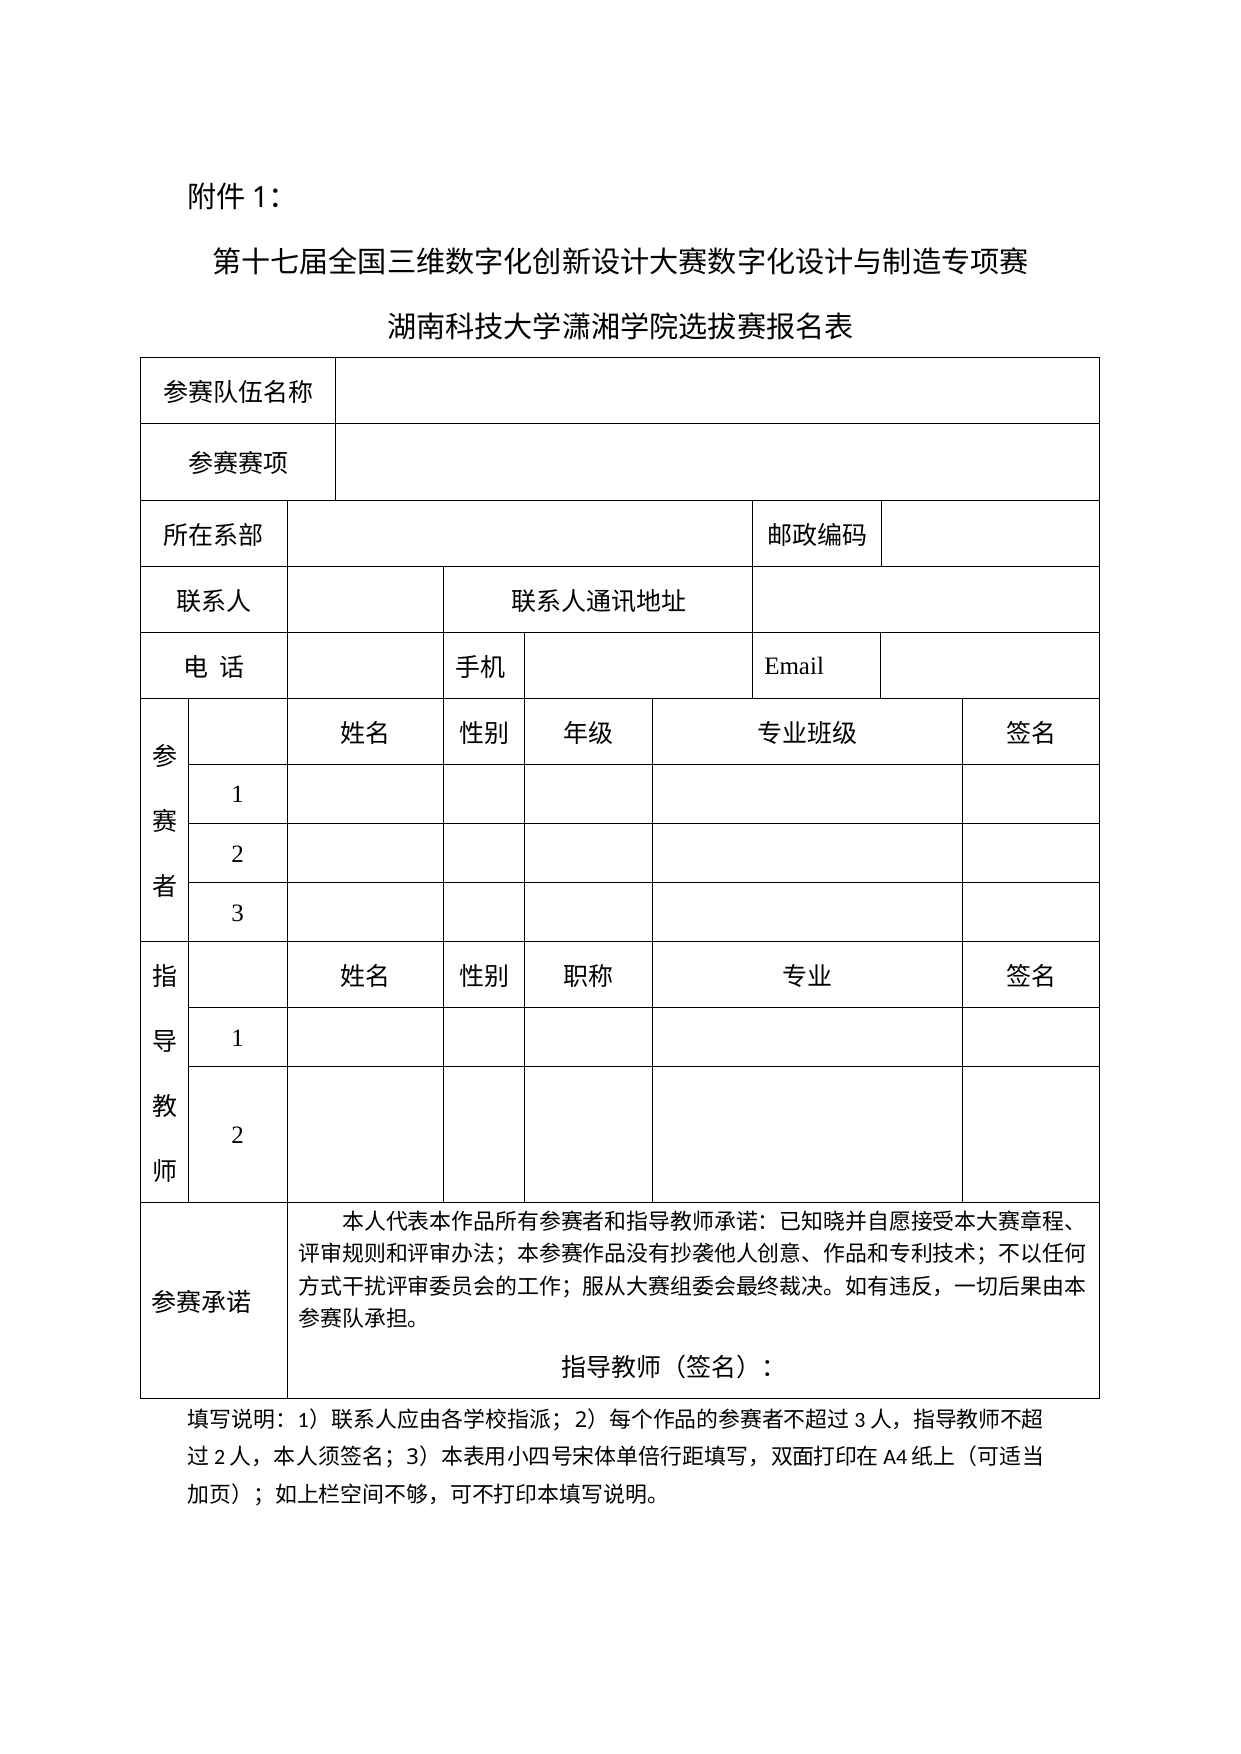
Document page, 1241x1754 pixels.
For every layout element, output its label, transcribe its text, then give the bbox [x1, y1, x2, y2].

table_cell [963, 765, 1099, 823]
table_cell 手机 [444, 633, 524, 698]
table_cell 1 [189, 765, 287, 823]
table_cell [288, 501, 752, 566]
table_cell [288, 1008, 443, 1066]
table_cell 邮政编码 [753, 501, 881, 566]
table_cell 性别 [444, 942, 524, 1007]
table_cell [525, 765, 652, 823]
table_cell [525, 1008, 652, 1066]
table_cell [525, 883, 652, 941]
table_cell 参赛赛项 [141, 424, 335, 500]
table_cell [963, 1067, 1099, 1202]
table_cell [753, 567, 1099, 632]
table_cell [444, 1008, 524, 1066]
table_cell 3 [189, 883, 287, 941]
table_cell 职称 [525, 942, 652, 1007]
table_cell 参赛者 [141, 699, 188, 941]
table_cell 年级 [525, 699, 652, 764]
table_cell [653, 765, 962, 823]
table_cell 2 [189, 1067, 287, 1202]
table_cell [525, 1067, 652, 1202]
table_cell [288, 567, 443, 632]
table_cell [288, 824, 443, 882]
table_cell 姓名 [288, 699, 443, 764]
table_cell 本人代表本作品所有参赛者和指导教师承诺：已知晓并自愿接受本大赛章程、评审规则和评审办法；本参赛作品没有抄袭他人创意、作品和专利技术；不以任何方式干扰评审委员会的工作；服从大赛组委会最终裁决。如有违反，一切后果由本参赛队承担。 指导教师（签名）： [288, 1203, 1099, 1398]
text 填写说明：1）联系人应由各学校指派；2）每个作品的参赛者不超过3人，指导教师不超过2人，本人须签名；3）本表用小四号宋体单倍行距填写，双面打印在A4纸上（可适当加页）；如上栏空间不够，可不打印本填写说明。 [187, 1402, 1044, 1509]
table_cell [525, 824, 652, 882]
table_cell [525, 633, 752, 698]
table_cell [653, 883, 962, 941]
table_cell [881, 633, 1099, 698]
text 第十七届全国三维数字化创新设计大赛数字化设计与制造专项赛 [187, 227, 1053, 292]
table_cell [444, 883, 524, 941]
table_cell 所在系部 [141, 501, 287, 566]
table_cell 2 [189, 824, 287, 882]
table_cell [882, 501, 1099, 566]
table_header 参赛队伍名称 [141, 358, 335, 423]
table_cell [653, 1008, 962, 1066]
table_cell 电 话 [141, 633, 287, 698]
table_cell [653, 1067, 962, 1202]
table_cell [189, 942, 287, 1007]
table_cell 姓名 [288, 942, 443, 1007]
table_header [336, 358, 1099, 423]
table_cell [288, 1067, 443, 1202]
text 附件1： [187, 162, 1053, 227]
table_cell 签名 [963, 942, 1099, 1007]
table_cell 联系人通讯地址 [444, 567, 752, 632]
table_cell [963, 824, 1099, 882]
table_cell 性别 [444, 699, 524, 764]
table_cell [189, 699, 287, 764]
table_cell Email [753, 633, 880, 698]
table_cell [444, 1067, 524, 1202]
table_cell 指导教师 [141, 942, 188, 1202]
table_cell 签名 [963, 699, 1099, 764]
table_cell 参赛承诺 [141, 1203, 287, 1398]
table_cell [963, 883, 1099, 941]
table_cell [444, 765, 524, 823]
table_cell 专业班级 [653, 699, 962, 764]
table_cell [653, 824, 962, 882]
table_cell 专业 [653, 942, 962, 1007]
table_cell [444, 824, 524, 882]
table_cell 1 [189, 1008, 287, 1066]
table_cell [288, 883, 443, 941]
text 湖南科技大学潇湘学院选拔赛报名表 [187, 292, 1053, 357]
table_cell [963, 1008, 1099, 1066]
table_cell 联系人 [141, 567, 287, 632]
table_cell [336, 424, 1099, 500]
table_cell [288, 765, 443, 823]
table_cell [288, 633, 443, 698]
